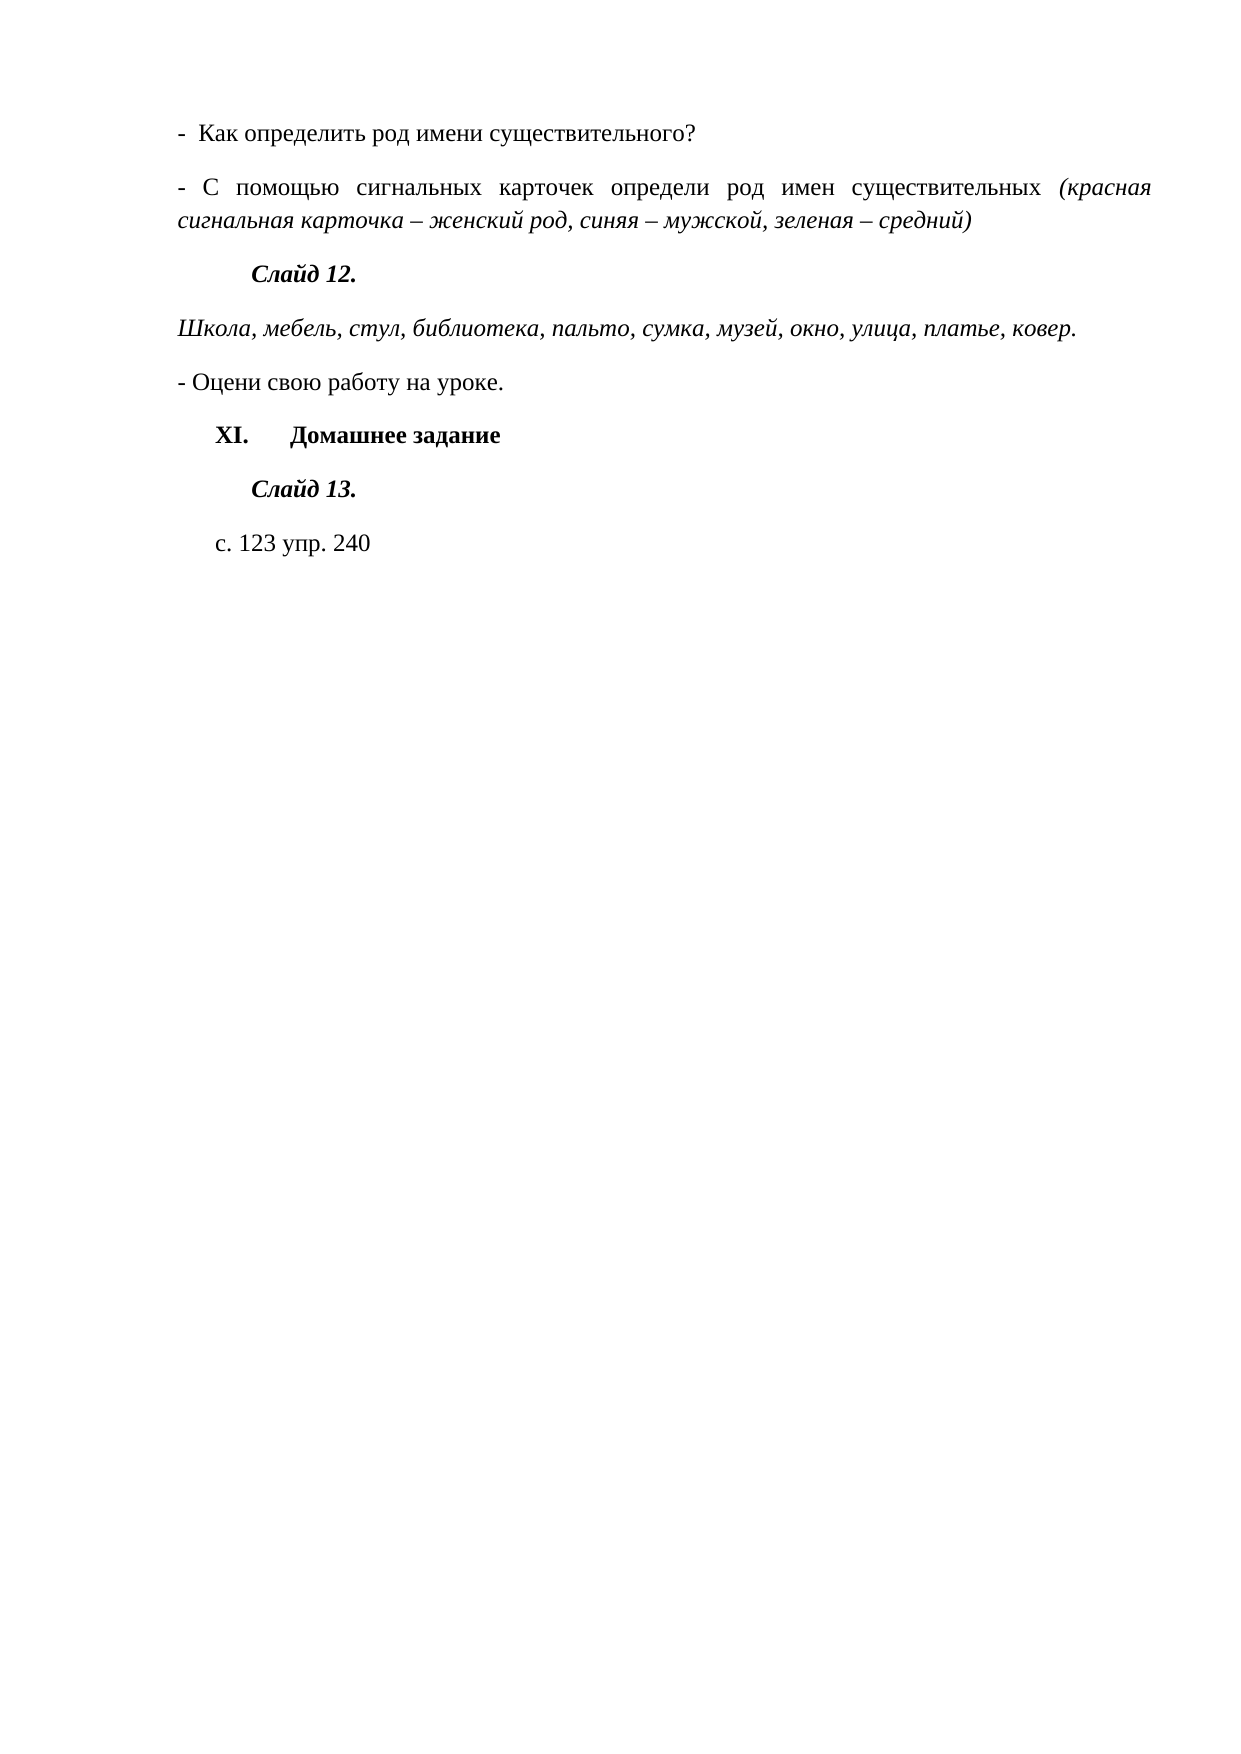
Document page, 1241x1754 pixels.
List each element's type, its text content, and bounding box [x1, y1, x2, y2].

text Слайд 12. [177, 259, 1152, 288]
list Домашнее задание [215, 420, 1152, 449]
text - С помощью сигнальных карточек определи род имен существительных (красная сигнальная карточка – женский род, синяя – мужской, зеленая – средний) [177, 172, 1152, 234]
text Слайд 13. [215, 474, 1152, 503]
text - Оцени свою работу на уроке. [177, 367, 1152, 395]
text Школа, мебель, стул, библиотека, пальто, сумка, музей, окно, улица, платье, ковер. [177, 313, 1152, 341]
text - Как определить род имени существительного? [177, 118, 1152, 147]
text с. 123 упр. 240 [215, 528, 1152, 557]
